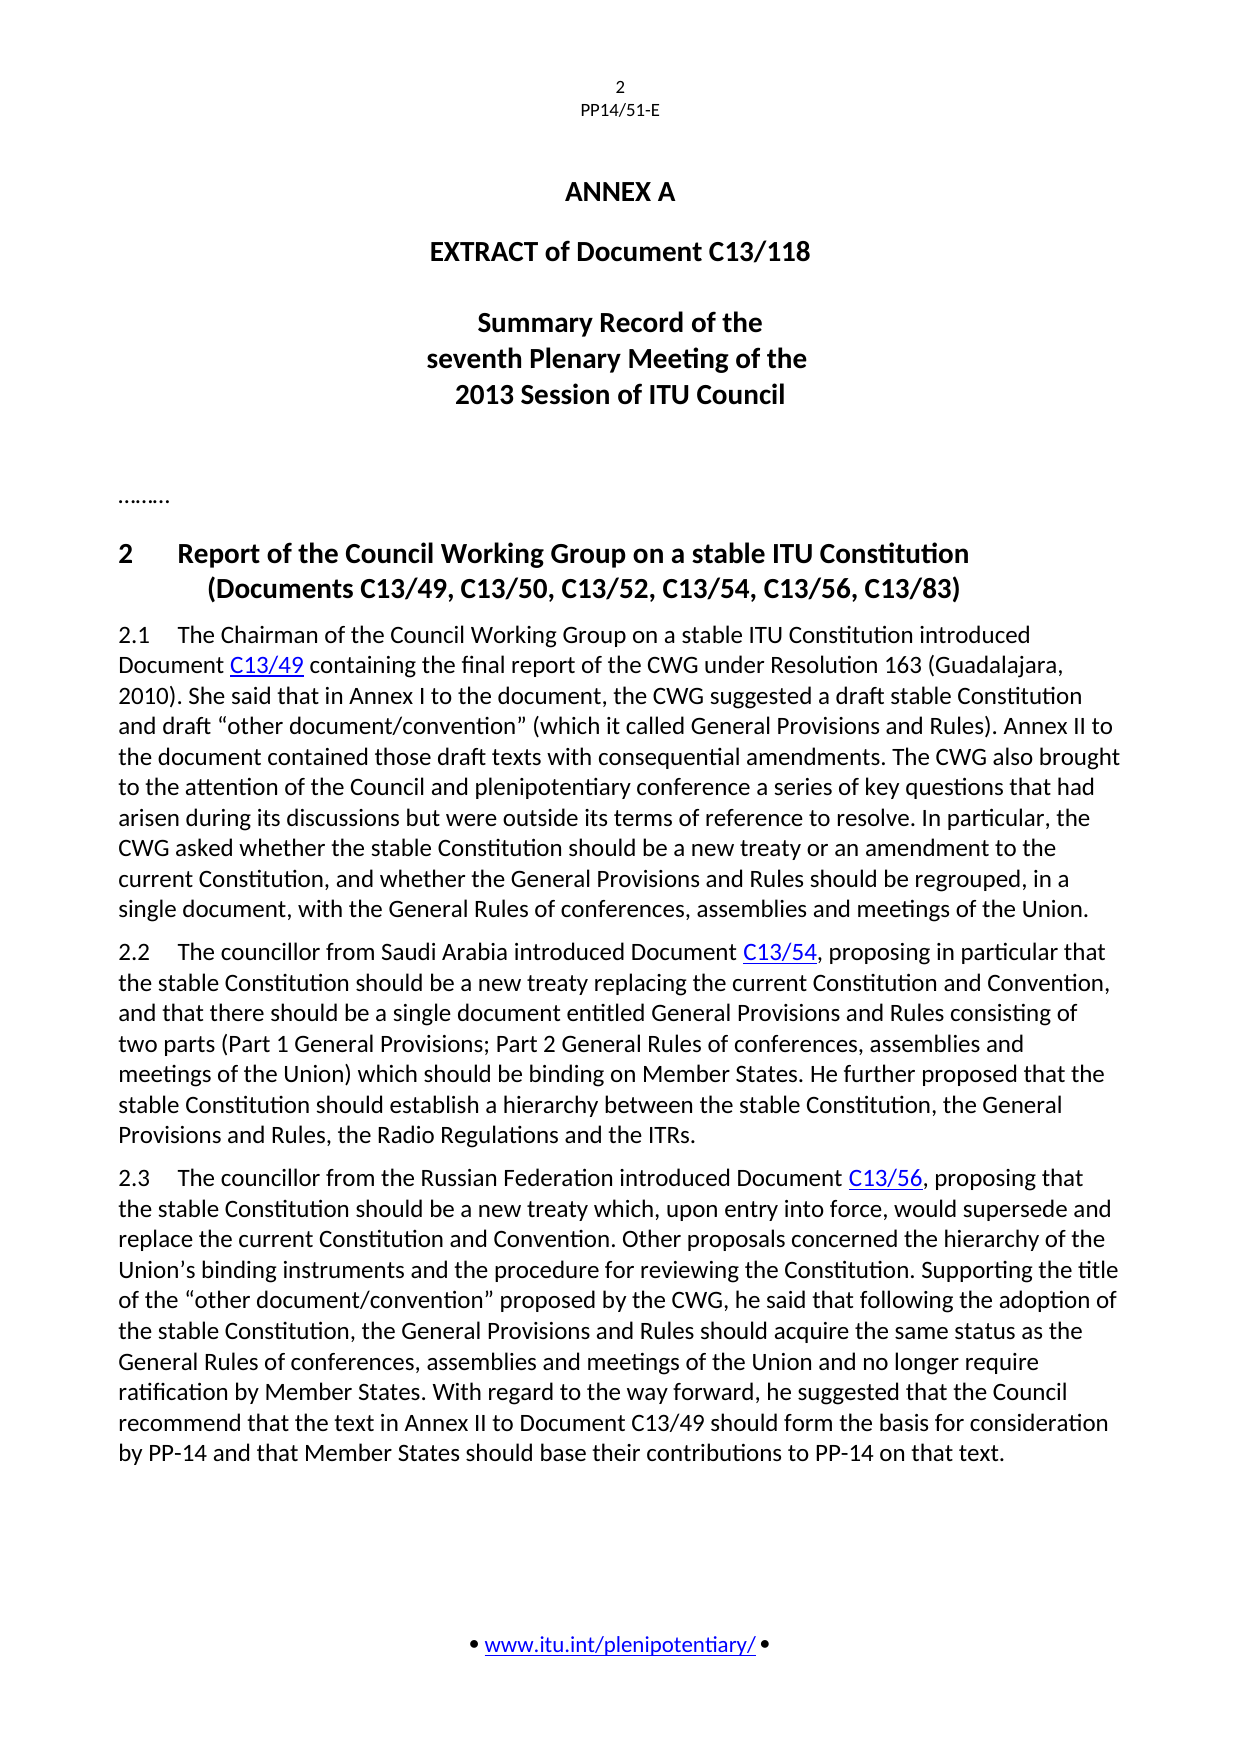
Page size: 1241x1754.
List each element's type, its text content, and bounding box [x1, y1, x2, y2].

text 2.1 The Chairman of the Council Working Group on a stable ITU Constitution introduced Document C13/49 containing the final report of the CWG under Resolution 163 (Guadalajara, 2010). She said that in Annex I to the document, the CWG suggested a draft stable Constitution and draft “other document/convention” (which it called General Provisions and Rules). Annex II to the document contained those draft texts with consequential amendments. The CWG also brought to the attention of the Council and plenipotentiary conference a series of key questions that had arisen during its discussions but were outside its terms of reference to resolve. In particular, the CWG asked whether the stable Constitution should be a new treaty or an amendment to the current Constitution, and whether the General Provisions and Rules should be regrouped, in a single document, with the General Rules of conferences, assemblies and meetings of the Union. [118, 619, 1122, 924]
text 2 Report of the Council Working Group on a stable ITU Constitution (Documents C13/49, C13/50, C13/52, C13/54, C13/56, C13/83) [118, 535, 1122, 606]
title ANNEX A [118, 173, 1122, 208]
title EXTRACT of Document C13/118 Summary Record of the seventh Plenary Meeting of the 2013 Session of ITU Council [118, 233, 1122, 411]
text 2.3 The councillor from the Russian Federation introduced Document C13/56, proposing that the stable Constitution should be a new treaty which, upon entry into force, would supersede and replace the current Constitution and Convention. Other proposals concerned the hierarchy of the Union’s binding instruments and the procedure for reviewing the Constitution. Supporting the title of the “other document/convention” proposed by the CWG, he said that following the adoption of the stable Constitution, the General Provisions and Rules should acquire the same status as the General Rules of conferences, assemblies and meetings of the Union and no longer require ratification by Member States. With regard to the way forward, he suggested that the Council recommend that the text in Annex II to Document C13/49 should form the basis for consideration by PP-14 and that Member States should base their contributions to PP-14 on that text. [118, 1163, 1122, 1468]
text ……… [118, 479, 1122, 510]
text 2.2 The councillor from Saudi Arabia introduced Document C13/54, proposing in particular that the stable Constitution should be a new treaty replacing the current Constitution and Convention, and that there should be a single document entitled General Provisions and Rules consisting of two parts (Part 1 General Provisions; Part 2 General Rules of conferences, assemblies and meetings of the Union) which should be binding on Member States. He further proposed that the stable Constitution should establish a hierarchy between the stable Constitution, the General Provisions and Rules, the Radio Regulations and the ITRs. [118, 936, 1122, 1150]
